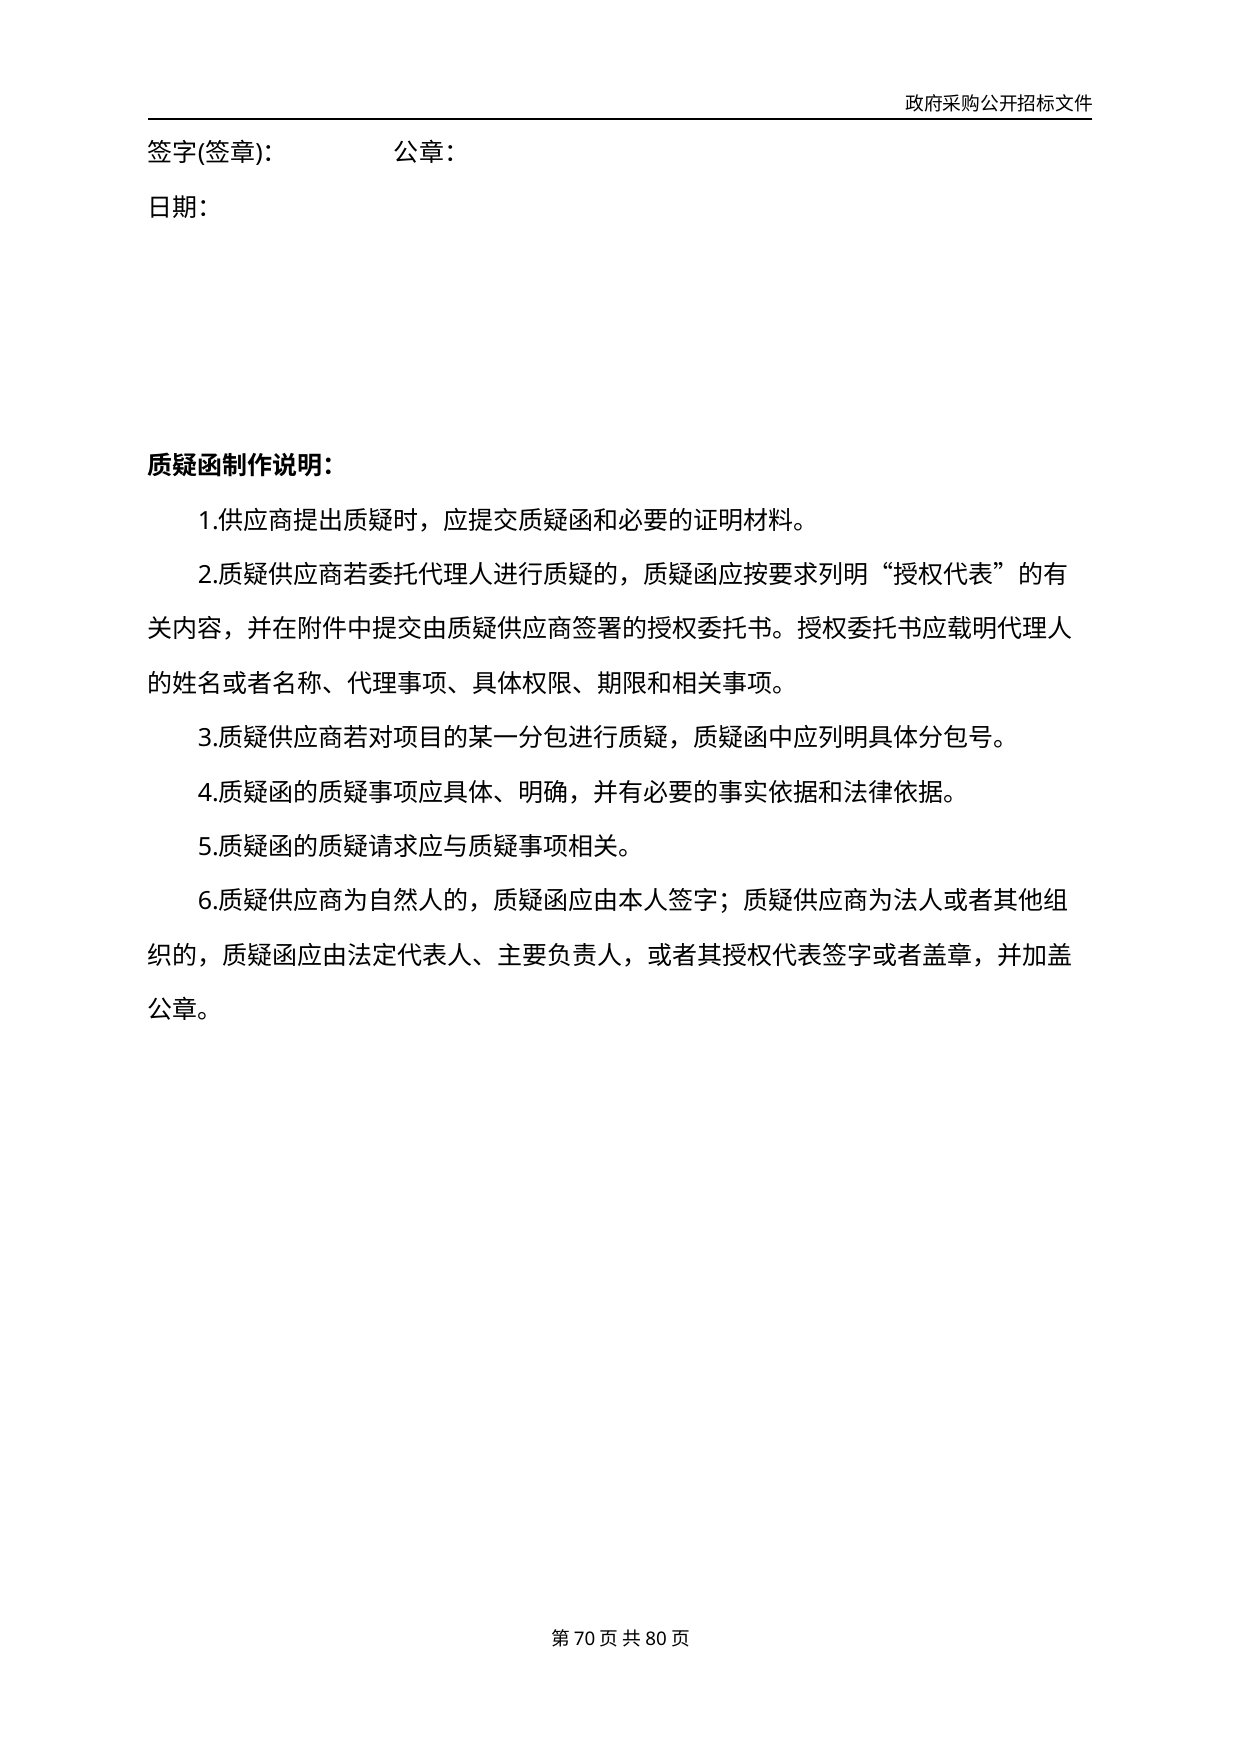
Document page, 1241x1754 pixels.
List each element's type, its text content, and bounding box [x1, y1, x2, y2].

text 2.质疑供应商若委托代理人进行质疑的，质疑函应按要求列明“授权代表”的有关内容，并在附件中提交由质疑供应商签署的授权委托书。授权委托书应载明代理人的姓名或者名称、代理事项、具体权限、期限和相关事项。 [148, 554, 1092, 699]
text 6.质疑供应商为自然人的，质疑函应由本人签字；质疑供应商为法人或者其他组织的，质疑函应由法定代表人、主要负责人，或者其授权代表签字或者盖章，并加盖公章。 [148, 881, 1092, 1026]
text 日期： [148, 187, 1092, 223]
text 签字(签章)： 公章： [148, 133, 1092, 169]
text 质疑函制作说明： [148, 446, 1092, 482]
text 1.供应商提出质疑时，应提交质疑函和必要的证明材料。 [148, 500, 1092, 536]
text 4.质疑函的质疑事项应具体、明确，并有必要的事实依据和法律依据。 [148, 772, 1092, 808]
text 5.质疑函的质疑请求应与质疑事项相关。 [148, 826, 1092, 863]
text 3.质疑供应商若对项目的某一分包进行质疑，质疑函中应列明具体分包号。 [148, 718, 1092, 754]
